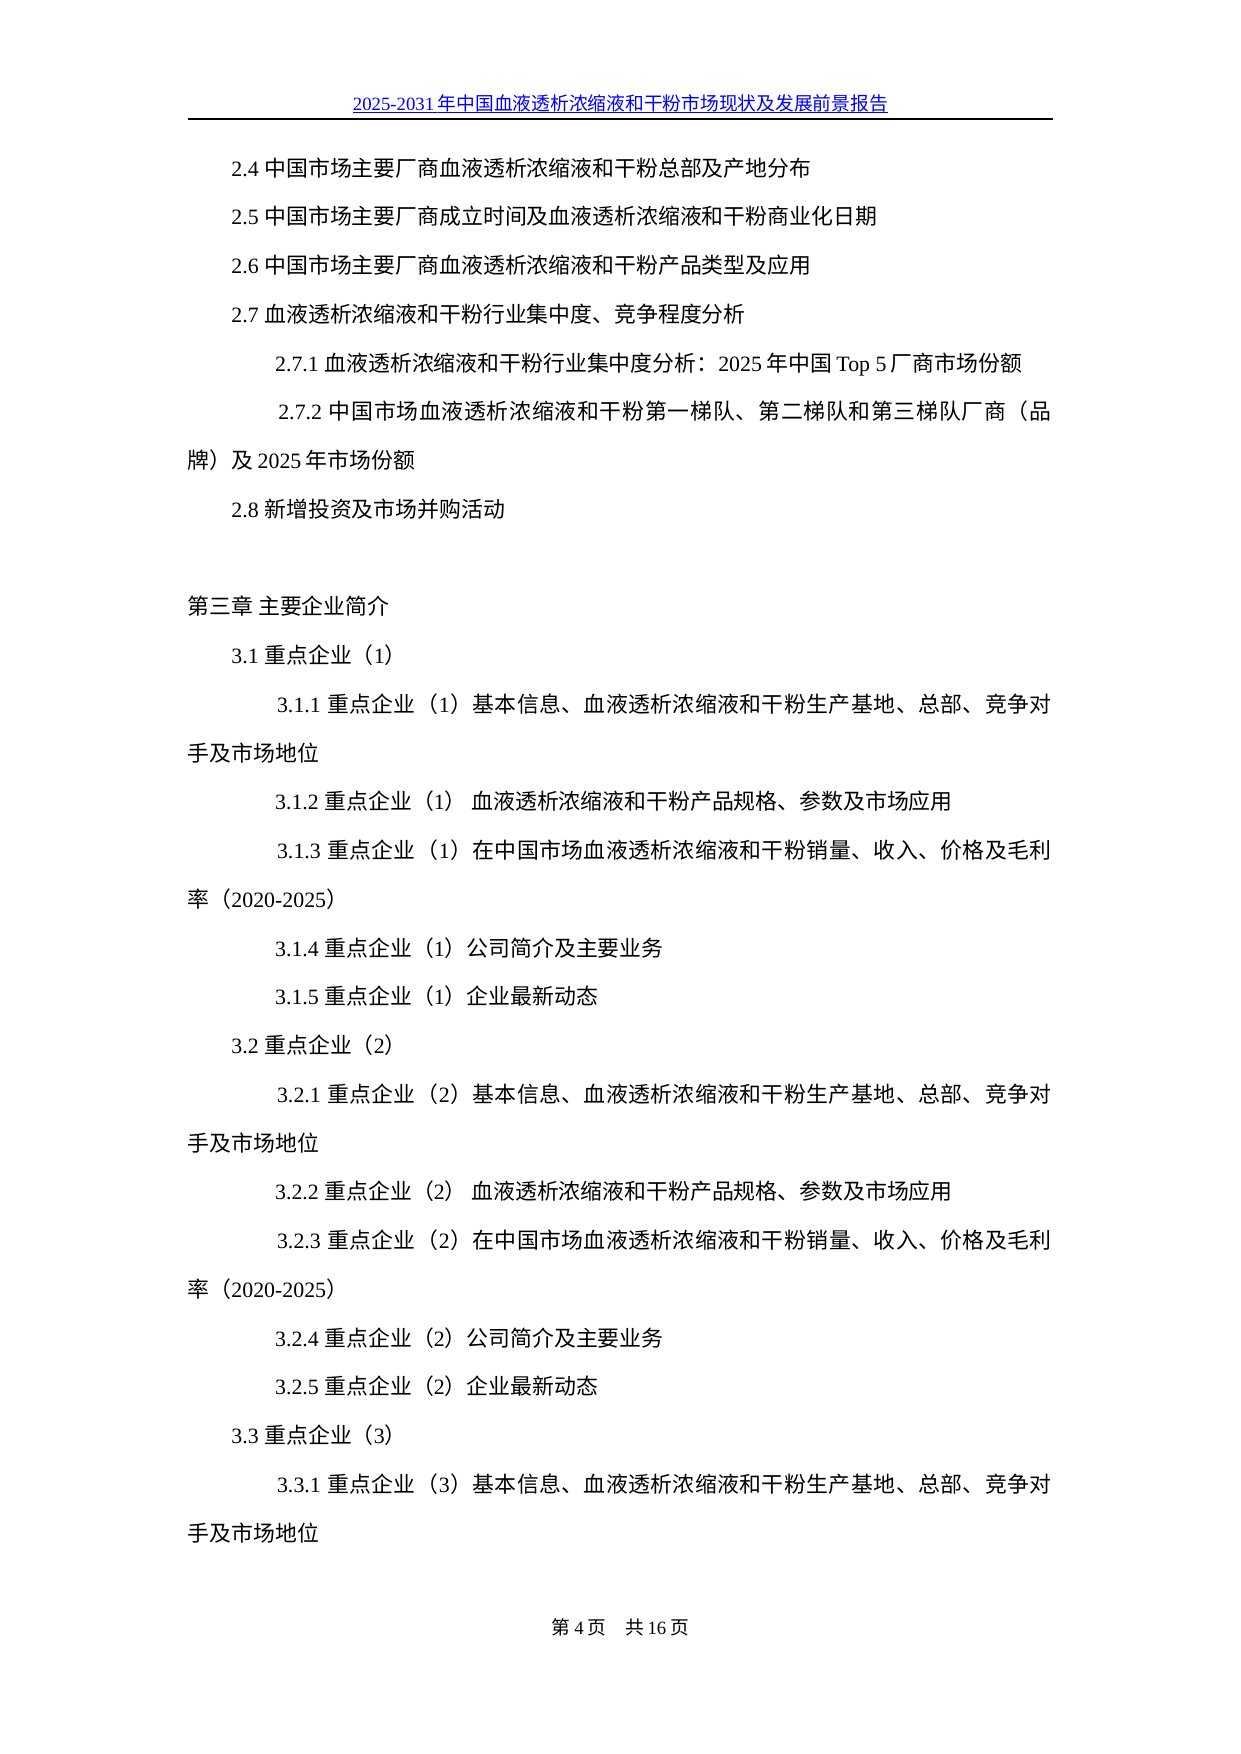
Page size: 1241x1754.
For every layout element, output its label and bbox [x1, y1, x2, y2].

text [187, 150, 1053, 1548]
